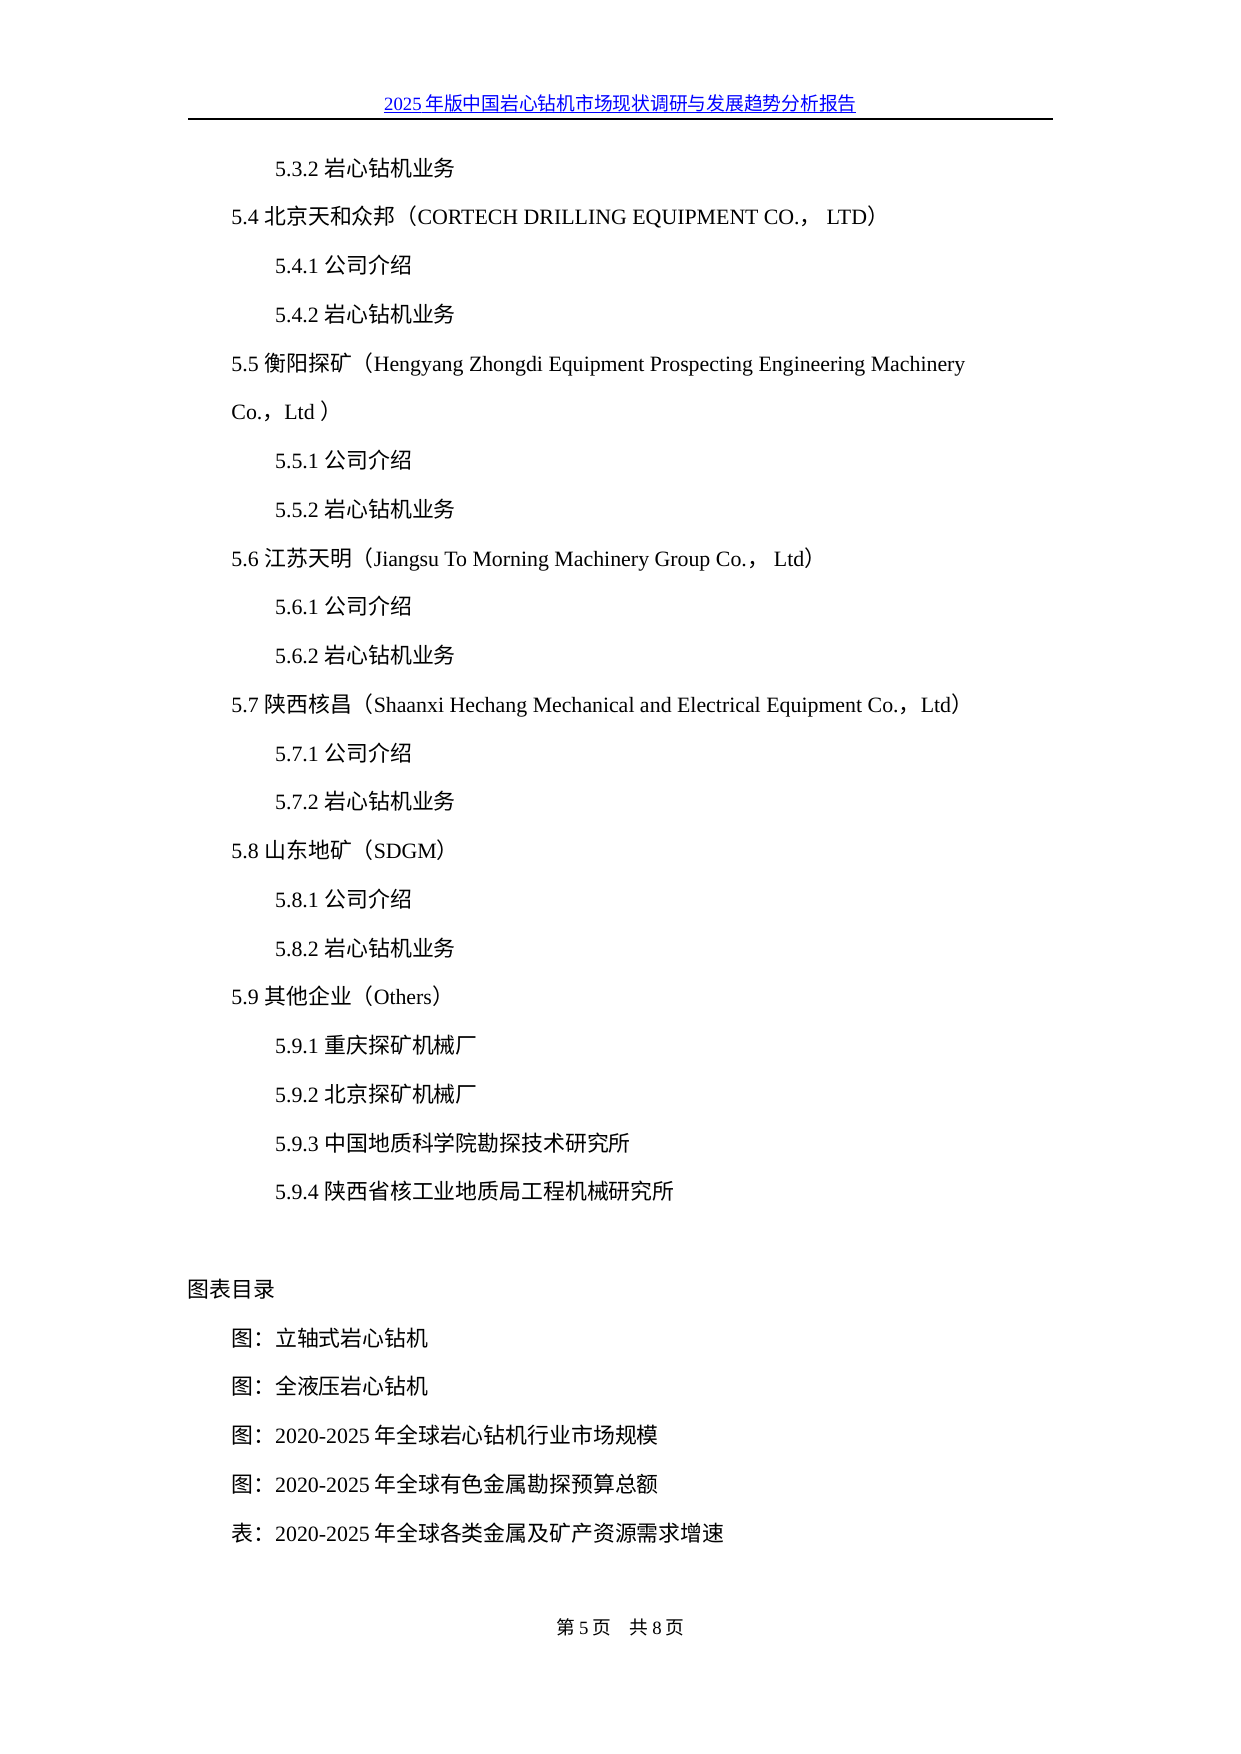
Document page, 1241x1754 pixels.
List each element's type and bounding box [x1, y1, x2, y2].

text [187, 150, 1053, 1548]
